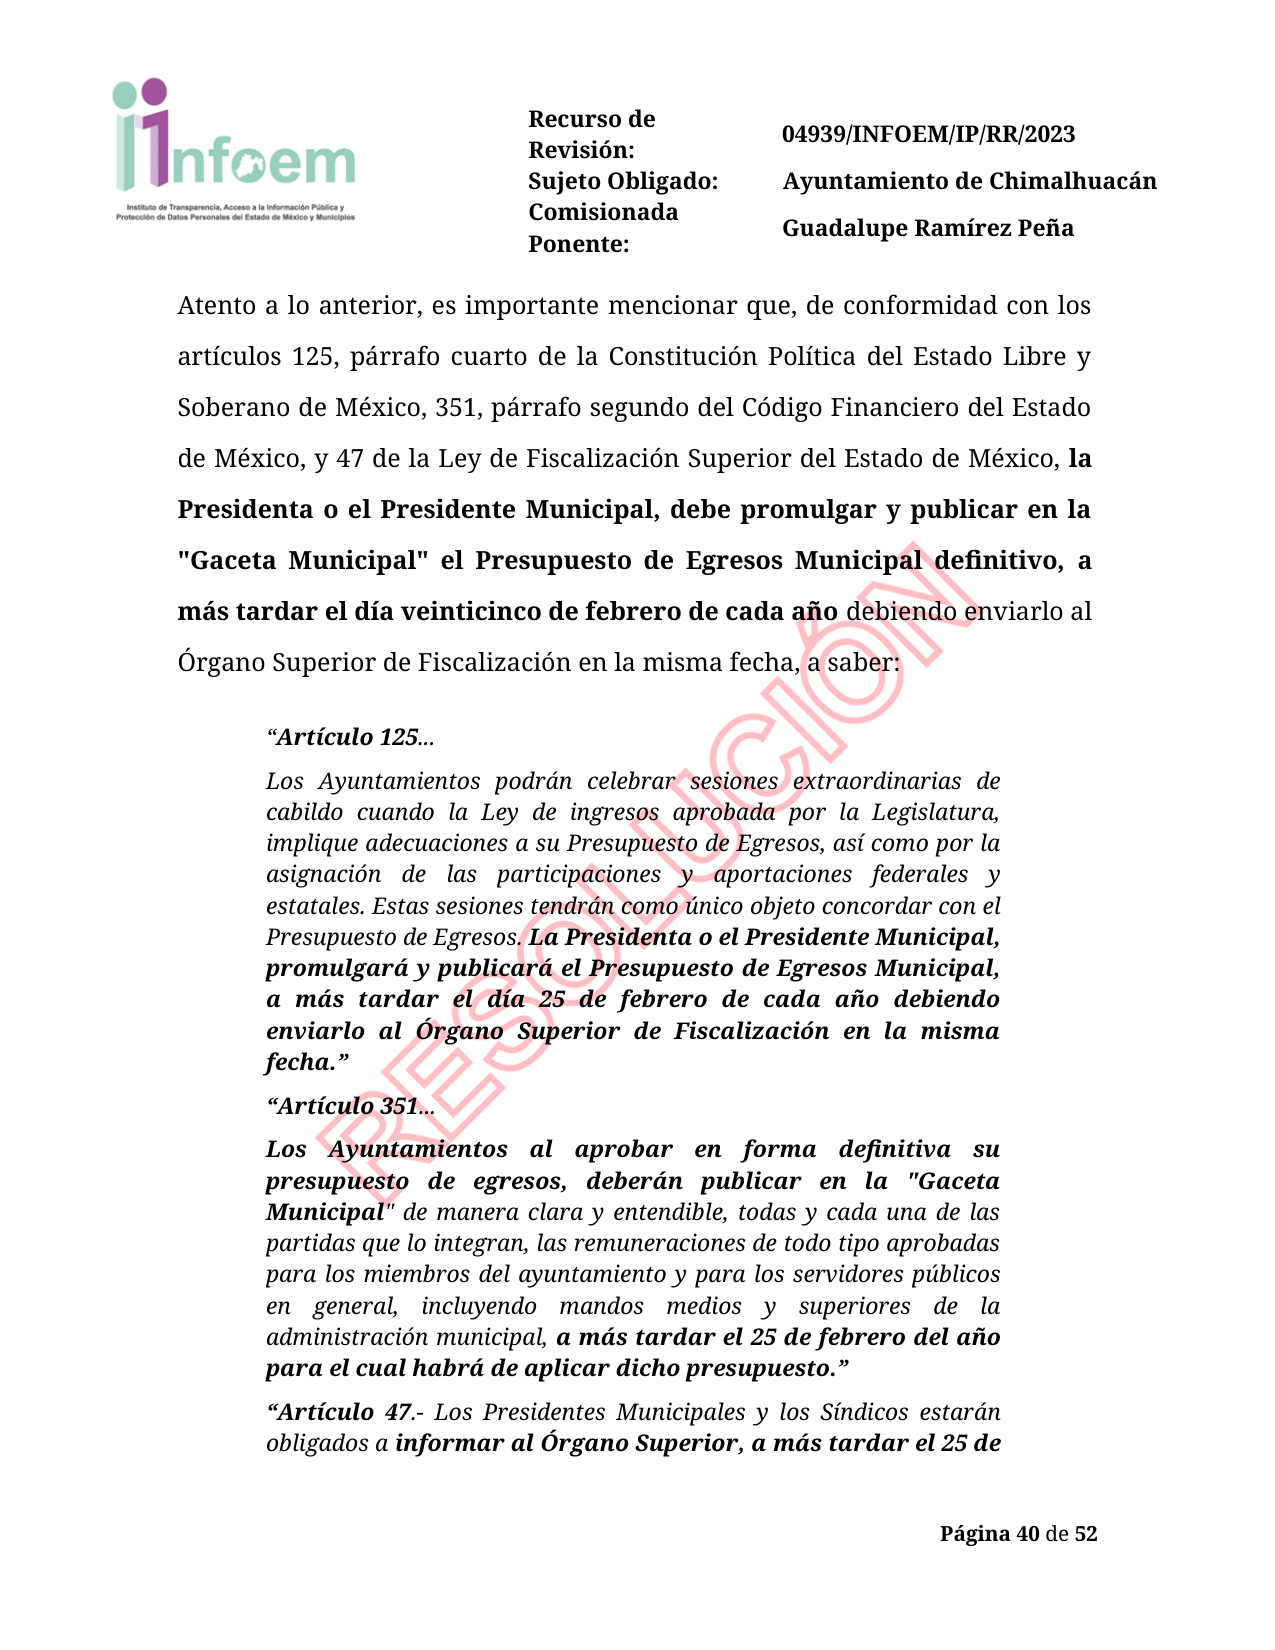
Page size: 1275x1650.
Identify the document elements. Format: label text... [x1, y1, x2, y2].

text “Artículo 125... [266, 721, 1004, 752]
text Los Ayuntamientos al aprobar en forma definitiva su presupuesto de egresos, deberán publicar en la "Gaceta Municipal" de manera clara y entendible, todas y cada una de las partidas que lo integran, las remuneraciones de todo tipo aprobadas para los miembros del ayuntamiento y para los servidores públicos en general, incluyendo mandos medios y superiores de la administración municipal, a más tardar el 25 de febrero del año para el cual habrá de aplicar dicho presupuesto.” [266, 1133, 1004, 1383]
text “Artículo 351... [266, 1090, 1004, 1121]
text Los Ayuntamientos podrán celebrar sesiones extraordinarias de cabildo cuando la Ley de ingresos aprobada por la Legislatura, implique adecuaciones a su Presupuesto de Egresos, así como por la asignación de las participaciones y aportaciones federales y estatales. Estas sesiones tendrán como único objeto concordar con el Presupuesto de Egresos. La Presidenta o el Presidente Municipal, promulgará y publicará el Presupuesto de Egresos Municipal, a más tardar el día 25 de febrero de cada año debiendo enviarlo al Órgano Superior de Fiscalización en la misma fecha.” [266, 765, 1004, 1077]
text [266, 1396, 1004, 1458]
text Atento a lo anterior, es importante mencionar que, de conformidad con los artículos 125, párrafo cuarto de la Constitución Política del Estado Libre y Soberano de México, 351, párrafo segundo del Código Financiero del Estado de México, y 47 de la Ley de Fiscalización Superior del Estado de México, la Presidenta o el Presidente Municipal, debe promulgar y publicar en la "Gaceta Municipal" el Presupuesto de Egresos Municipal definitivo, a más tardar el día veinticinco de febrero de cada año debiendo enviarlo al Órgano Superior de Fiscalización en la misma fecha, a saber: [177, 288, 1092, 679]
picture [0, 17, 1274, 1650]
